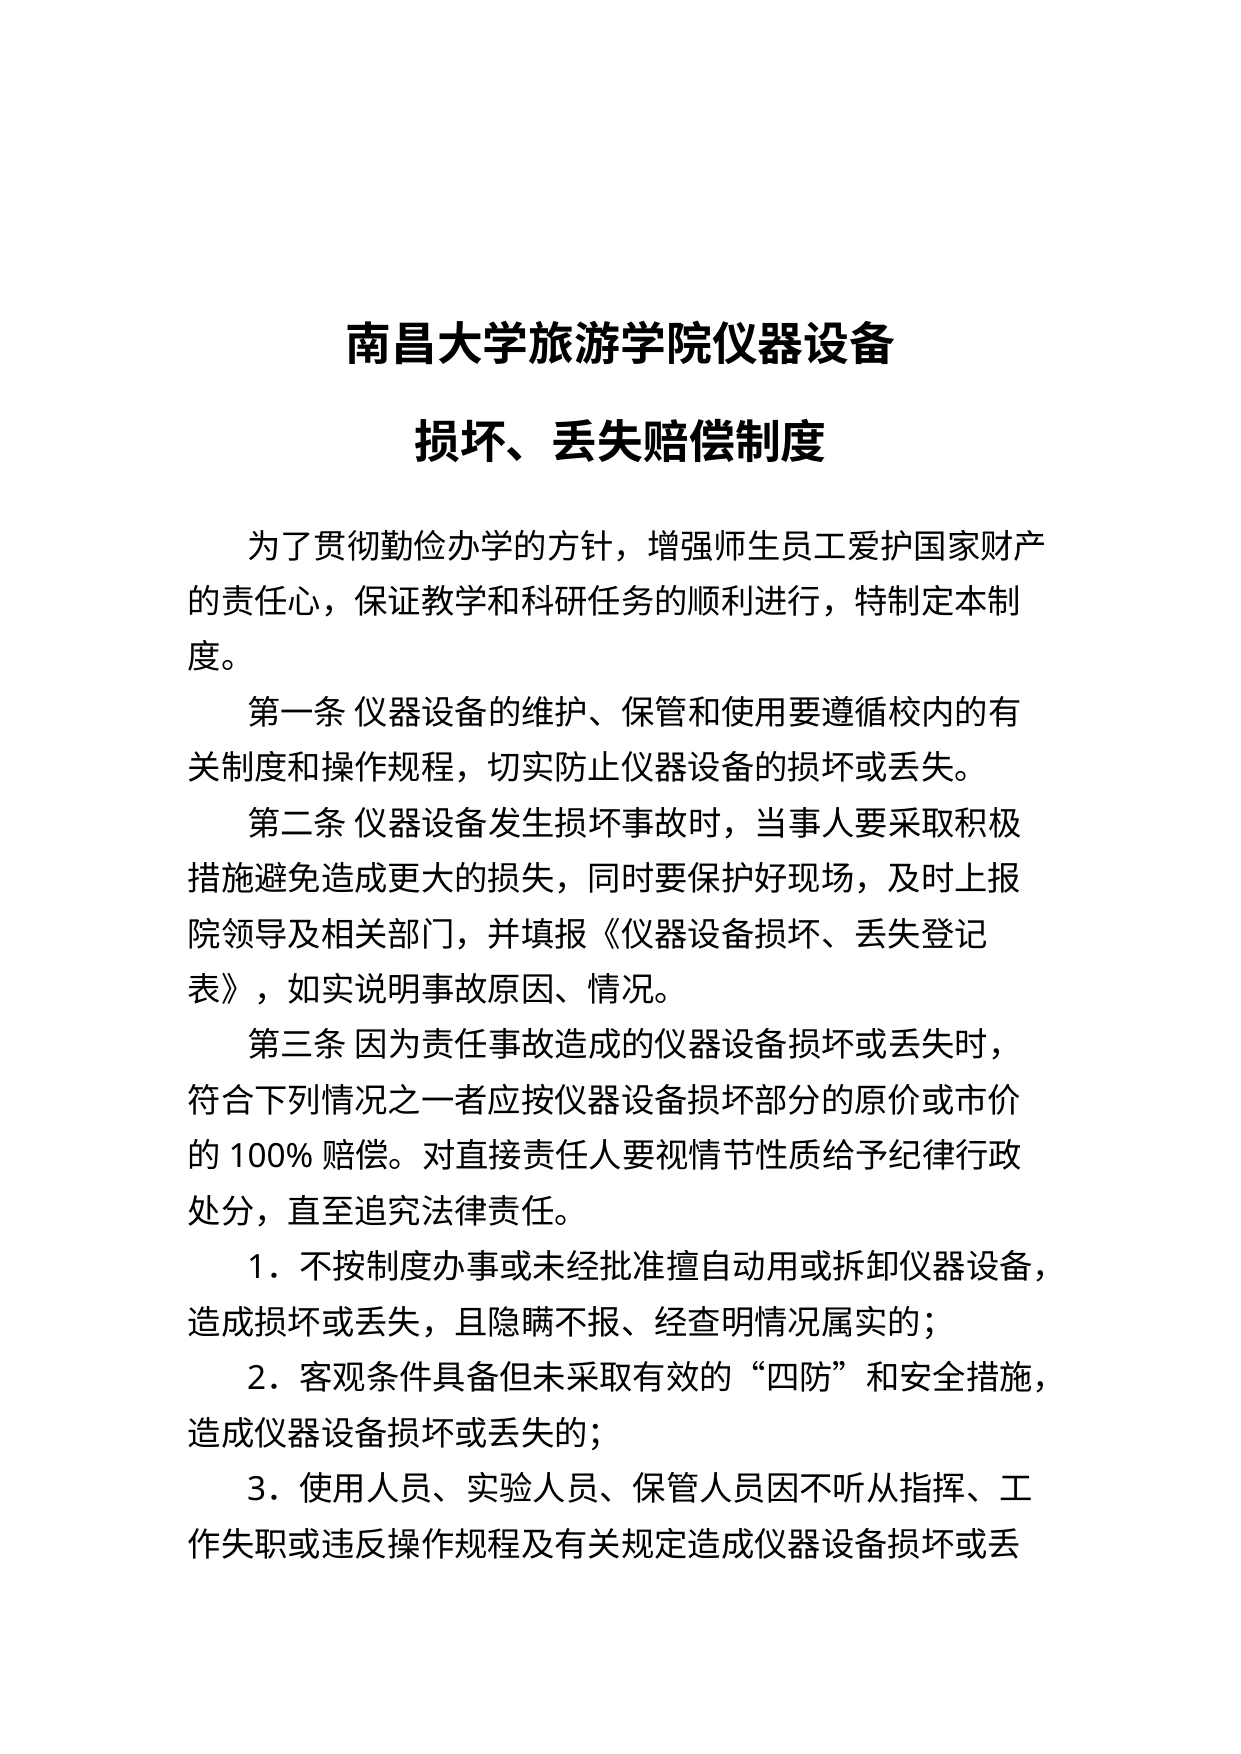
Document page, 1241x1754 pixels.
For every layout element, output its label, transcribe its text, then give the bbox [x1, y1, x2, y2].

text 为了贯彻勤俭办学的方针，增强师生员工爱护国家财产的责任心，保证教学和科研任务的顺利进行，特制定本制度。 [187, 519, 1053, 678]
text 南昌大学旅游学院仪器设备 [187, 292, 1053, 389]
text 第二条 仪器设备发生损坏事故时，当事人要采取积极措施避免造成更大的损失，同时要保护好现场，及时上报院领导及相关部门，并填报《仪器设备损坏、丢失登记表》，如实说明事故原因、情况。 [187, 797, 1053, 1011]
text 第一条 仪器设备的维护、保管和使用要遵循校内的有关制度和操作规程，切实防止仪器设备的损坏或丢失。 [187, 686, 1053, 789]
text 第三条 因为责任事故造成的仪器设备损坏或丢失时，符合下列情况之一者应按仪器设备损坏部分的原价或市价的 100% 赔偿。对直接责任人要视情节性质给予纪律行政处分，直至追究法律责任。 [187, 1018, 1053, 1233]
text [187, 1462, 1053, 1566]
text 1．不按制度办事或未经批准擅自动用或拆卸仪器设备，造成损坏或丢失，且隐瞒不报、经查明情况属实的； [187, 1240, 1053, 1344]
text 损坏、丢失赔偿制度 [187, 389, 1053, 487]
text 2．客观条件具备但未采取有效的“四防”和安全措施，造成仪器设备损坏或丢失的； [187, 1351, 1053, 1455]
